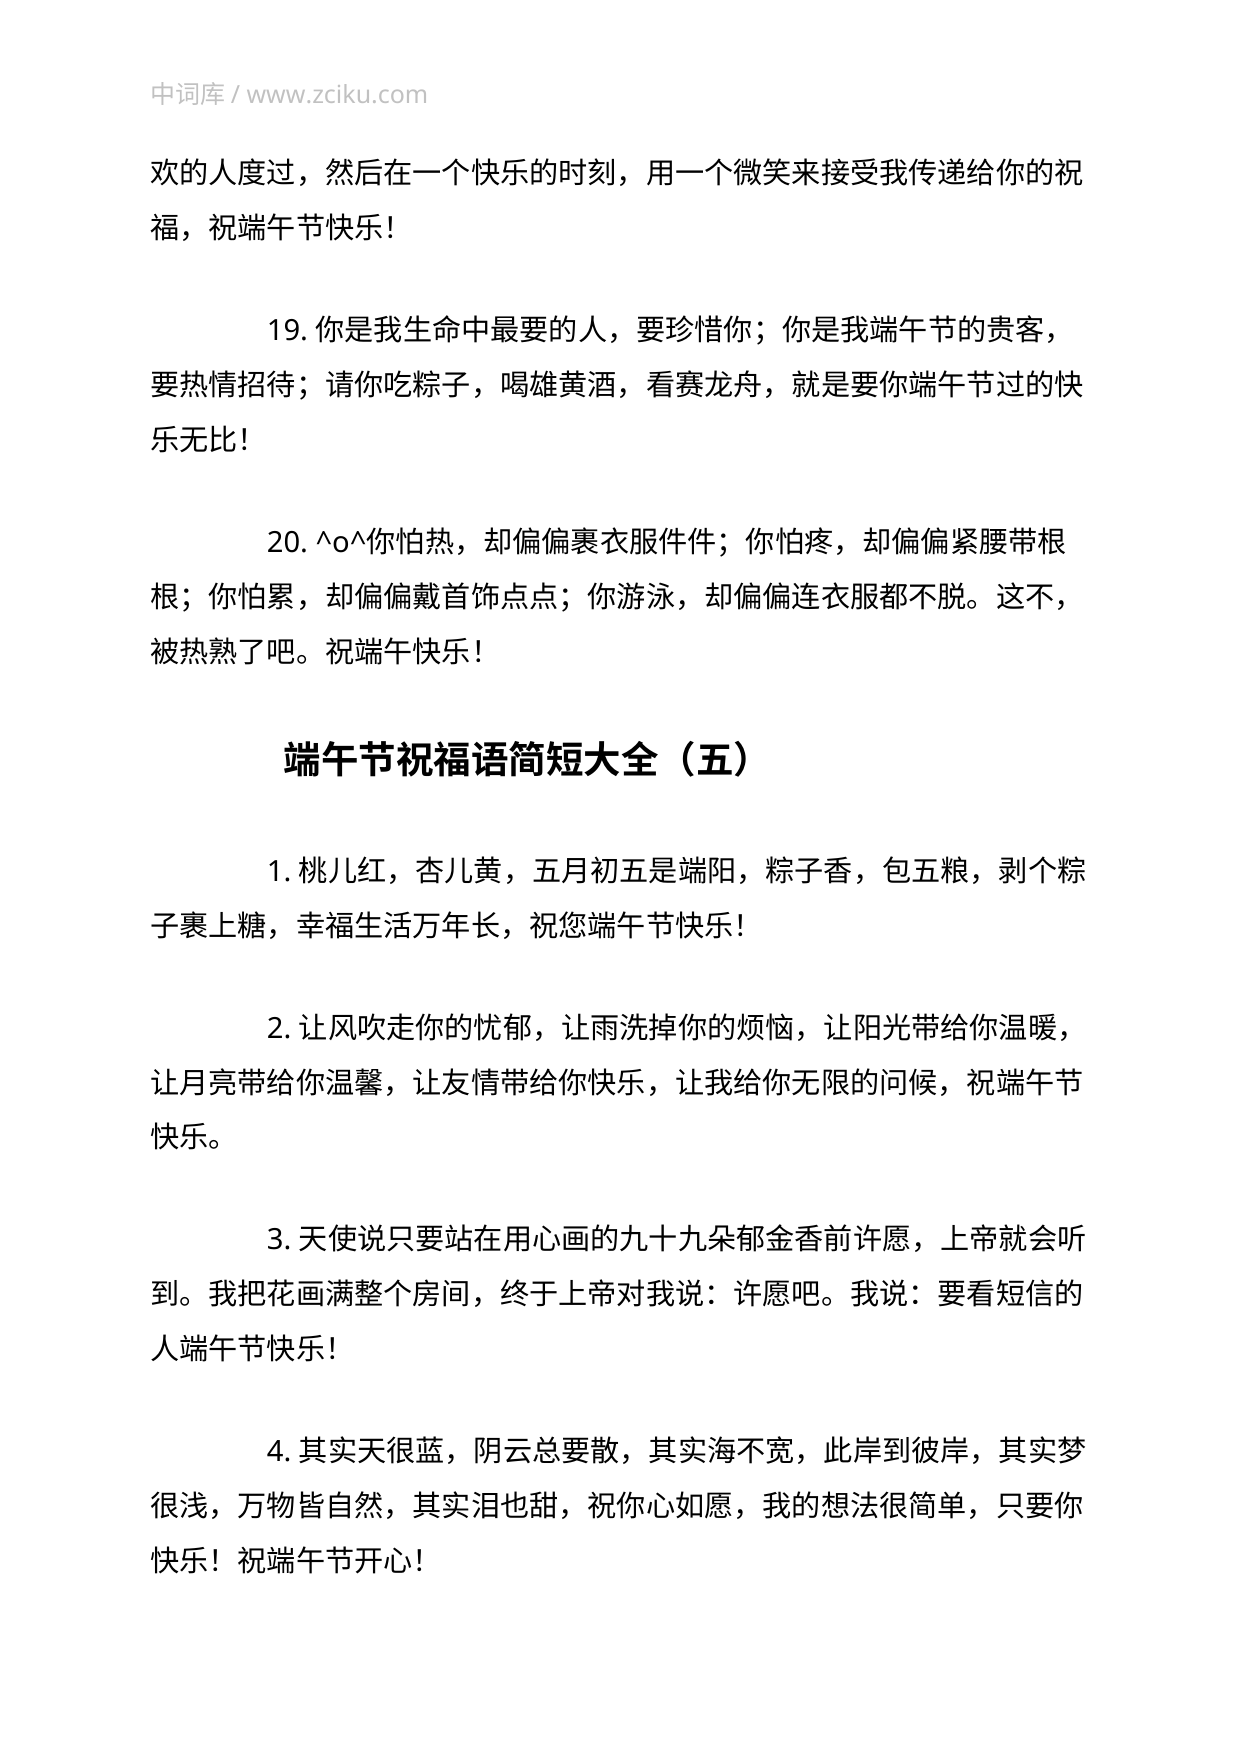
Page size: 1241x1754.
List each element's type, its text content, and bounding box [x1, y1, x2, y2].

text 2. 让风吹走你的忧郁，让雨洗掉你的烦恼，让阳光带给你温暖，让月亮带给你温馨，让友情带给你快乐，让我给你无限的问候，祝端午节快乐。 [150, 1004, 1090, 1156]
text 端午节祝福语简短大全（五） [150, 730, 1090, 784]
text 20. ^o^你怕热，却偏偏裹衣服件件；你怕疼，却偏偏紧腰带根根；你怕累，却偏偏戴首饰点点；你游泳，却偏偏连衣服都不脱。这不，被热熟了吧。祝端午快乐！ [150, 518, 1090, 671]
text 19. 你是我生命中最要的人，要珍惜你；你是我端午节的贵客，要热情招待；请你吃粽子，喝雄黄酒，看赛龙舟，就是要你端午节过的快乐无比！ [150, 307, 1090, 459]
text 3. 天使说只要站在用心画的九十九朵郁金香前许愿，上帝就会听到。我把花画满整个房间，终于上帝对我说：许愿吧。我说：要看短信的人端午节快乐！ [150, 1216, 1090, 1368]
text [150, 150, 1090, 247]
text 4. 其实天很蓝，阴云总要散，其实海不宽，此岸到彼岸，其实梦很浅，万物皆自然，其实泪也甜，祝你心如愿，我的想法很简单，只要你快乐！祝端午节开心！ [150, 1427, 1090, 1580]
text 1. 桃儿红，杏儿黄，五月初五是端阳，粽子香，包五粮，剥个粽子裹上糖，幸福生活万年长，祝您端午节快乐！ [150, 847, 1090, 945]
